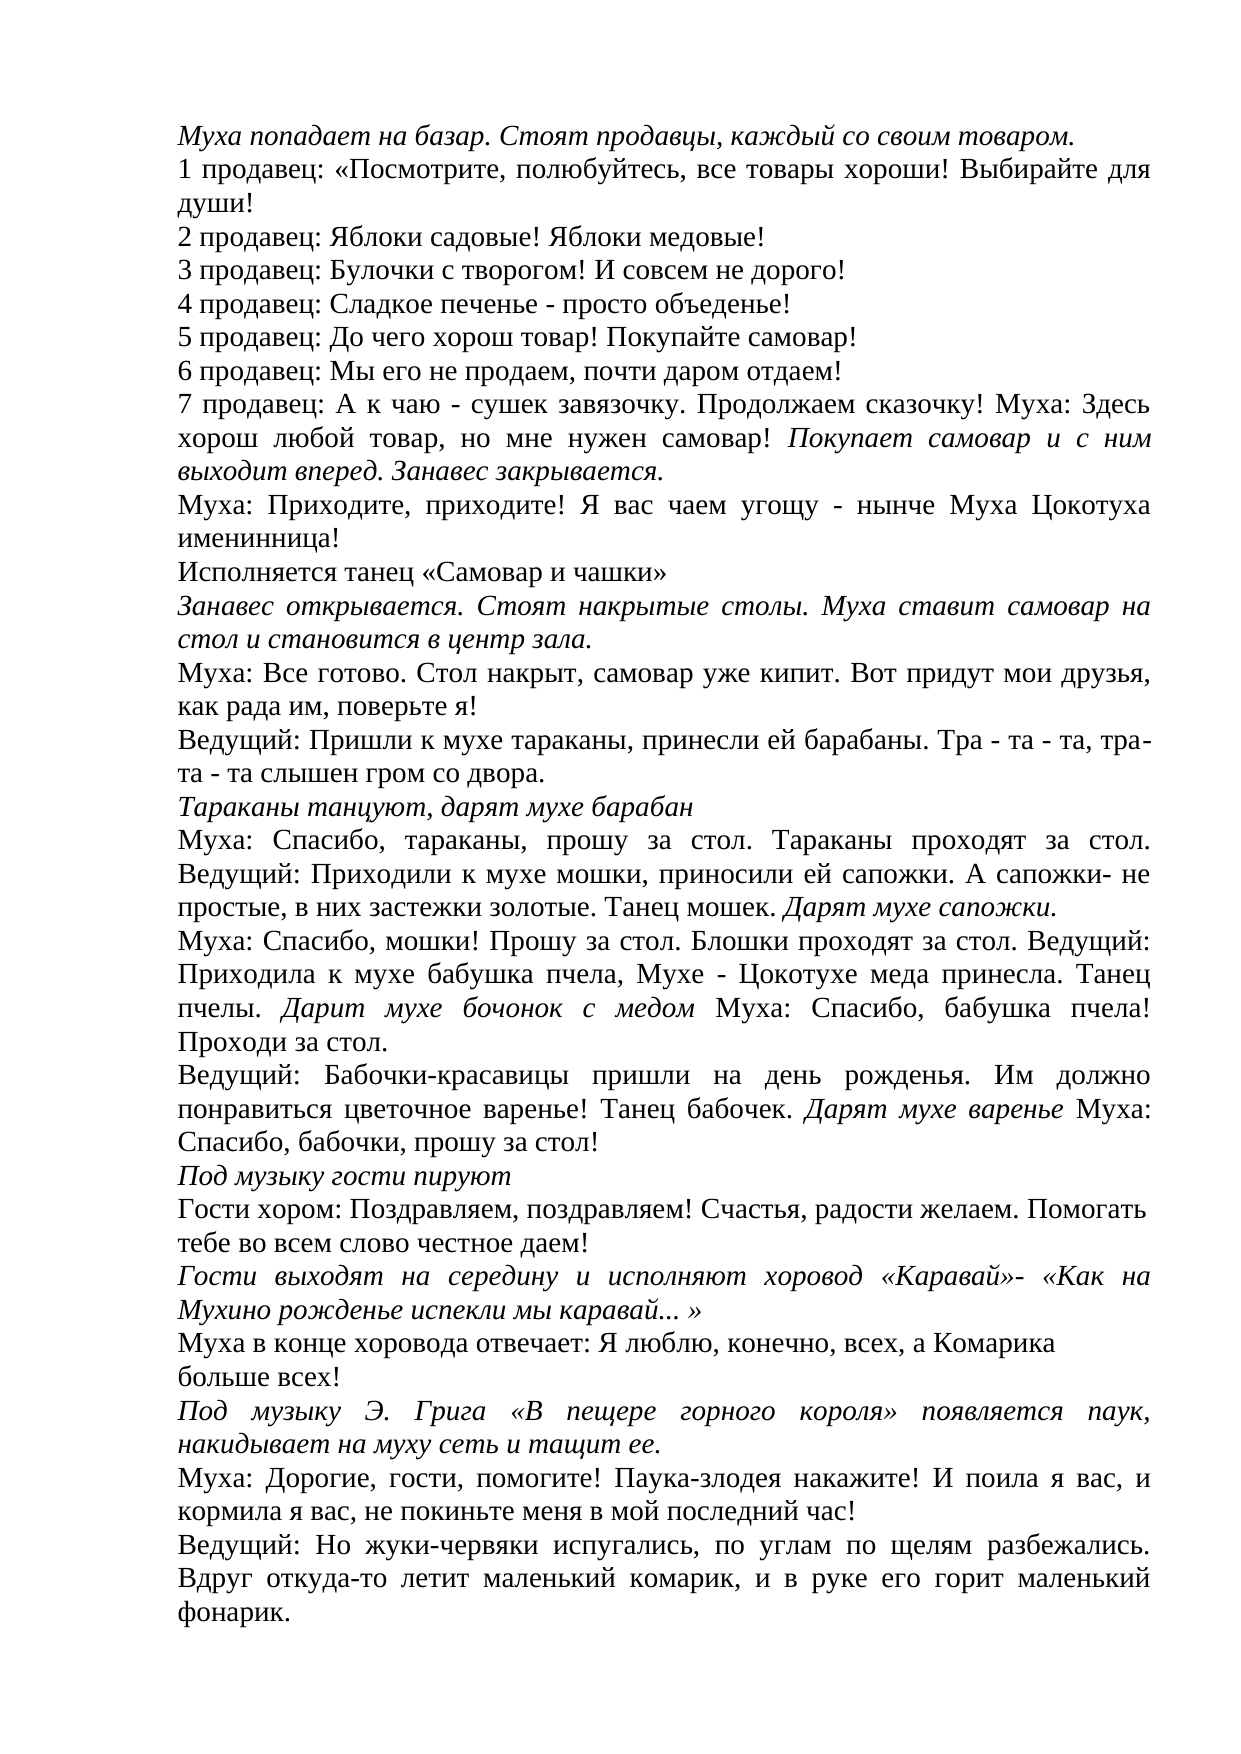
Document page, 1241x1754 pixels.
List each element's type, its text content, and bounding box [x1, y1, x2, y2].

text Тараканы танцуют, дарят мухе барабан [177, 789, 1152, 822]
text Муха: Дорогие, гости, помогите! Паука-злодея накажите! И поила я вас, и кормила я вас, не покиньте меня в мой последний час! [177, 1460, 1152, 1527]
text 7 продавец: А к чаю - сушек завязочку. Продолжаем сказочку! Муха: Здесь хорош любой товар, но мне нужен самовар! Покупает самовар и с ним выходит вперед. Занавес закрывается. [177, 386, 1152, 487]
text Муха: Все готово. Стол накрыт, самовар уже кипит. Вот придут мои друзья, как рада им, поверьте я! [177, 655, 1152, 722]
text 3 продавец: Булочки с творогом! И совсем не дорого! [177, 252, 1152, 286]
text 4 продавец: Сладкое печенье - просто объеденье! [177, 286, 1152, 319]
text Ведущий: Бабочки-красавицы пришли на день рожденья. Им должно понравиться цветочное варенье! Танец бабочек. Дарят мухе варенье Муха: Спасибо, бабочки, прошу за стол! [177, 1057, 1152, 1158]
text больше всех! [177, 1359, 1152, 1393]
text Гости выходят на середину и исполняют хоровод «Каравай»- «Как на Мухино рожденье испекли мы каравай... » [177, 1258, 1152, 1326]
text Муха: Спасибо, тараканы, прошу за стол. Тараканы проходят за стол. Ведущий: Приходили к мухе мошки, приносили ей сапожки. А сапожки- не простые, в них застежки золотые. Танец мошек. Дарят мухе сапожки. [177, 822, 1152, 923]
text 2 продавец: Яблоки садовые! Яблоки медовые! [177, 219, 1152, 252]
text Ведущий: Но жуки-червяки испугались, по углам по щелям разбежались. Вдруг откуда-то летит маленький комарик, и в руке его горит маленький фонарик. [177, 1527, 1152, 1627]
text Ведущий: Пришли к мухе тараканы, принесли ей барабаны. Тра - та - та, трата - та слышен гром со двора. [177, 722, 1152, 789]
text Муха попадает на базар. Стоят продавцы, каждый со своим товаром. [177, 118, 1152, 152]
text 6 продавец: Мы его не продаем, почти даром отдаем! [177, 353, 1152, 386]
text тебе во всем слово честное даем! [177, 1225, 1152, 1258]
text Муха: Спасибо, мошки! Прошу за стол. Блошки проходят за стол. Ведущий: Приходила к мухе бабушка пчела, Мухе - Цокотухе меда принесла. Танец пчелы. Дарит мухе бочонок с медом Муха: Спасибо, бабушка пчела! Проходи за стол. [177, 923, 1152, 1057]
text Под музыку гости пируют [177, 1158, 1152, 1191]
text 1 продавец: «Посмотрите, полюбуйтесь, все товары хороши! Выбирайте для души! [177, 152, 1152, 219]
text Муха в конце хоровода отвечает: Я люблю, конечно, всех, а Комарика [177, 1326, 1152, 1359]
text Муха: Приходите, приходите! Я вас чаем угощу - нынче Муха Цокотуха именинница! [177, 487, 1152, 554]
text Гости хором: Поздравляем, поздравляем! Счастья, радости желаем. Помогать [177, 1191, 1152, 1225]
text Занавес открывается. Стоят накрытые столы. Муха ставит самовар на стол и становится в центр зала. [177, 588, 1152, 655]
text Исполняется танец «Самовар и чашки» [177, 554, 1152, 588]
text 5 продавец: До чего хорош товар! Покупайте самовар! [177, 319, 1152, 353]
text Под музыку Э. Грига «В пещере горного короля» появляется паук, накидывает на муху сеть и тащит ее. [177, 1393, 1152, 1460]
